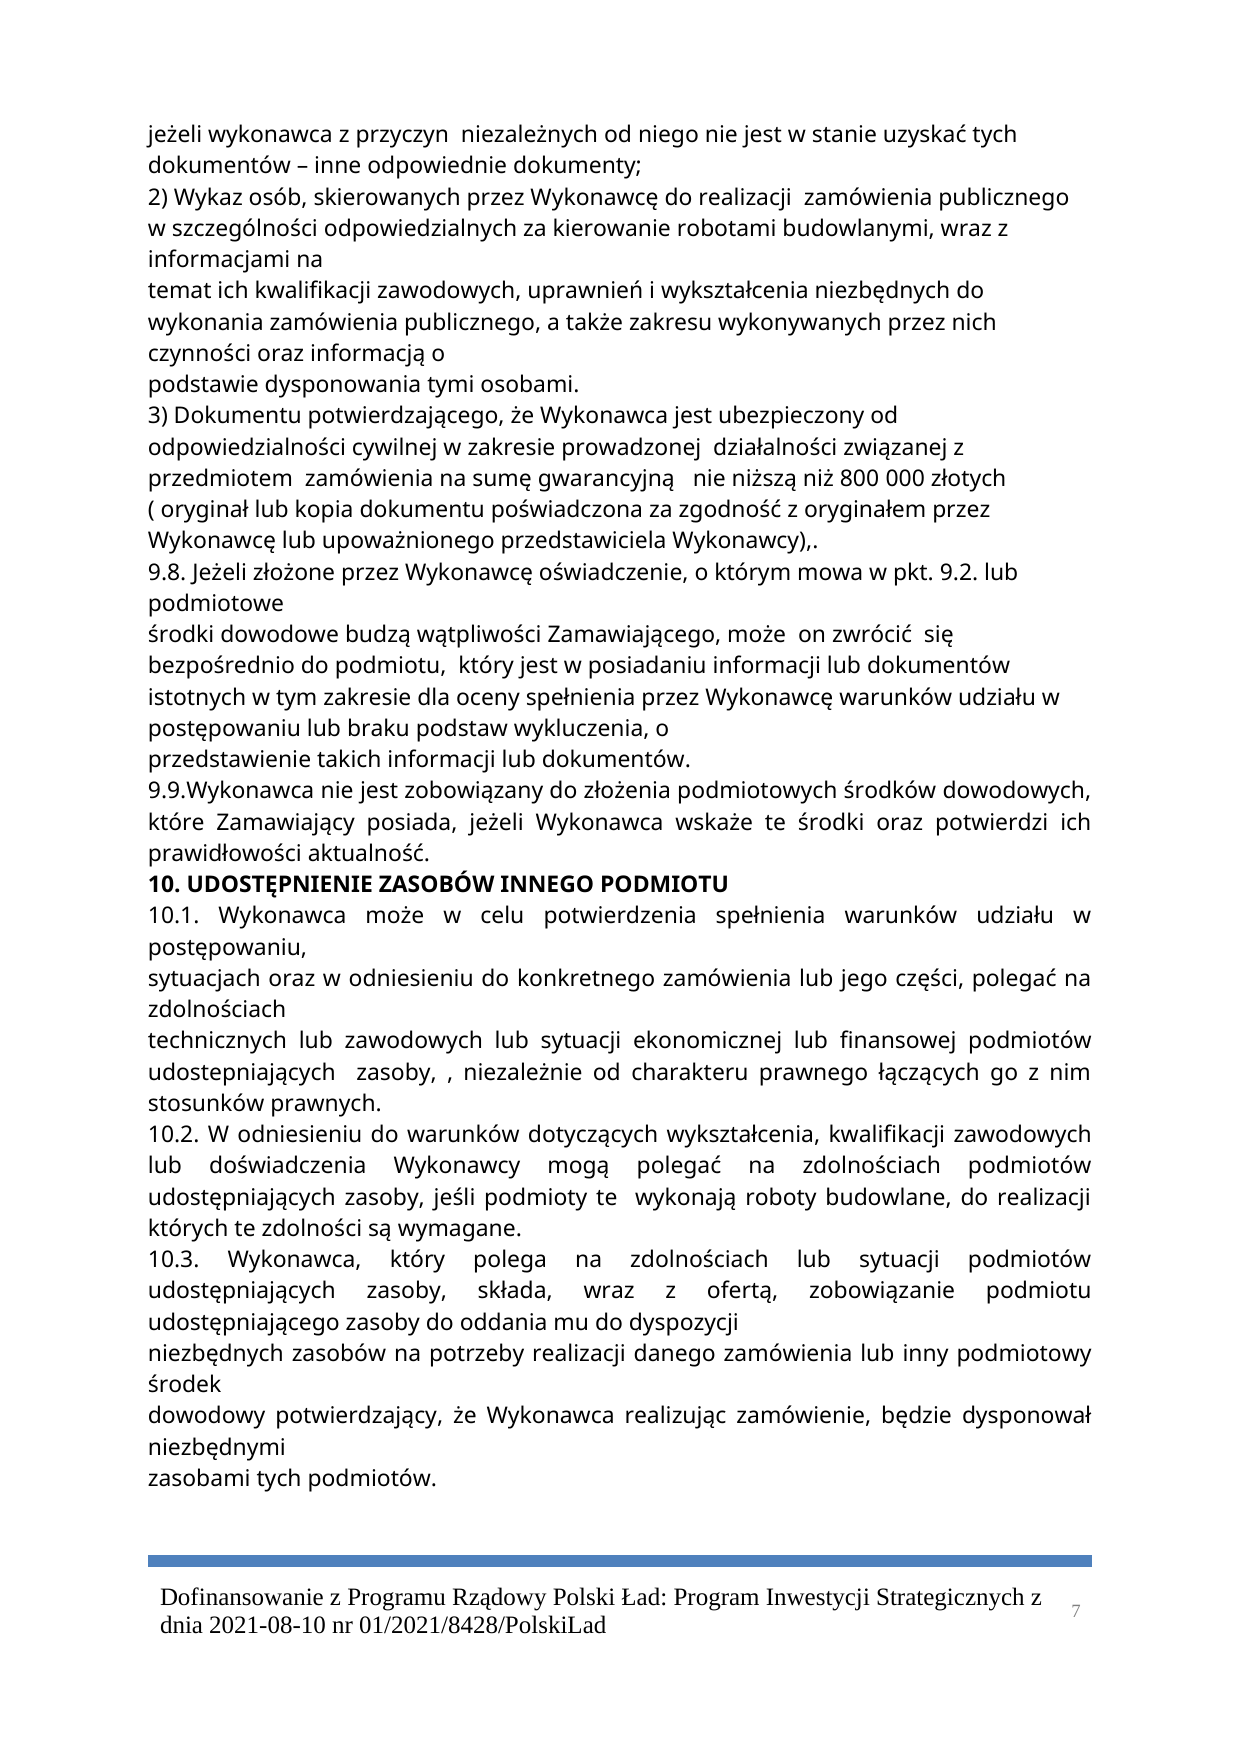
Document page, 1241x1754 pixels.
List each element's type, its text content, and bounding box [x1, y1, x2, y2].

text technicznych lub zawodowych lub sytuacji ekonomicznej lub finansowej podmiotów udostepniających zasoby, , niezależnie od charakteru prawnego łączących go z nim stosunków prawnych. [148, 1024, 1092, 1118]
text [148, 118, 1092, 181]
text sytuacjach oraz w odniesieniu do konkretnego zamówienia lub jego części, polegać na zdolnościach [148, 962, 1092, 1024]
text temat ich kwalifikacji zawodowych, uprawnień i wykształcenia niezbędnych do wykonania zamówienia publicznego, a także zakresu wykonywanych przez nich czynności oraz informacją o [148, 274, 1092, 368]
text 10.3. Wykonawca, który polega na zdolnościach lub sytuacji podmiotów udostępniających zasoby, składa, wraz z ofertą, zobowiązanie podmiotu udostępniającego zasoby do oddania mu do dyspozycji [148, 1243, 1092, 1337]
text 10.1. Wykonawca może w celu potwierdzenia spełnienia warunków udziału w postępowaniu, [148, 899, 1092, 962]
text dowodowy potwierdzający, że Wykonawca realizując zamówienie, będzie dysponował niezbędnymi [148, 1399, 1092, 1462]
text 10.2. W odniesieniu do warunków dotyczących wykształcenia, kwalifikacji zawodowych lub doświadczenia Wykonawcy mogą polegać na zdolnościach podmiotów udostępniających zasoby, jeśli podmioty te wykonają roboty budowlane, do realizacji których te zdolności są wymagane. [148, 1118, 1092, 1243]
text 9.8. Jeżeli złożone przez Wykonawcę oświadczenie, o którym mowa w pkt. 9.2. lub podmiotowe [148, 556, 1092, 618]
text zasobami tych podmiotów. [148, 1462, 1092, 1493]
text 3) Dokumentu potwierdzającego, że Wykonawca jest ubezpieczony od odpowiedzialności cywilnej w zakresie prowadzonej działalności związanej z przedmiotem zamówienia na sumę gwarancyjną nie niższą niż 800 000 złotych ( oryginał lub kopia dokumentu poświadczona za zgodność z oryginałem przez Wykonawcę lub upoważnionego przedstawiciela Wykonawcy),. [148, 399, 1092, 556]
text niezbędnych zasobów na potrzeby realizacji danego zamówienia lub inny podmiotowy środek [148, 1337, 1092, 1399]
text 2) Wykaz osób, skierowanych przez Wykonawcę do realizacji zamówienia publicznego w szczególności odpowiedzialnych za kierowanie robotami budowlanymi, wraz z informacjami na [148, 181, 1092, 274]
text przedstawienie takich informacji lub dokumentów. [148, 743, 1092, 774]
text 10. UDOSTĘPNIENIE ZASOBÓW INNEGO PODMIOTU [148, 868, 1092, 899]
text podstawie dysponowania tymi osobami. [148, 368, 1092, 399]
text 9.9.Wykonawca nie jest zobowiązany do złożenia podmiotowych środków dowodowych, które Zamawiający posiada, jeżeli Wykonawca wskaże te środki oraz potwierdzi ich prawidłowości aktualność. [148, 774, 1092, 868]
text środki dowodowe budzą wątpliwości Zamawiającego, może on zwrócić się bezpośrednio do podmiotu, który jest w posiadaniu informacji lub dokumentów istotnych w tym zakresie dla oceny spełnienia przez Wykonawcę warunków udziału w postępowaniu lub braku podstaw wykluczenia, o [148, 618, 1092, 743]
